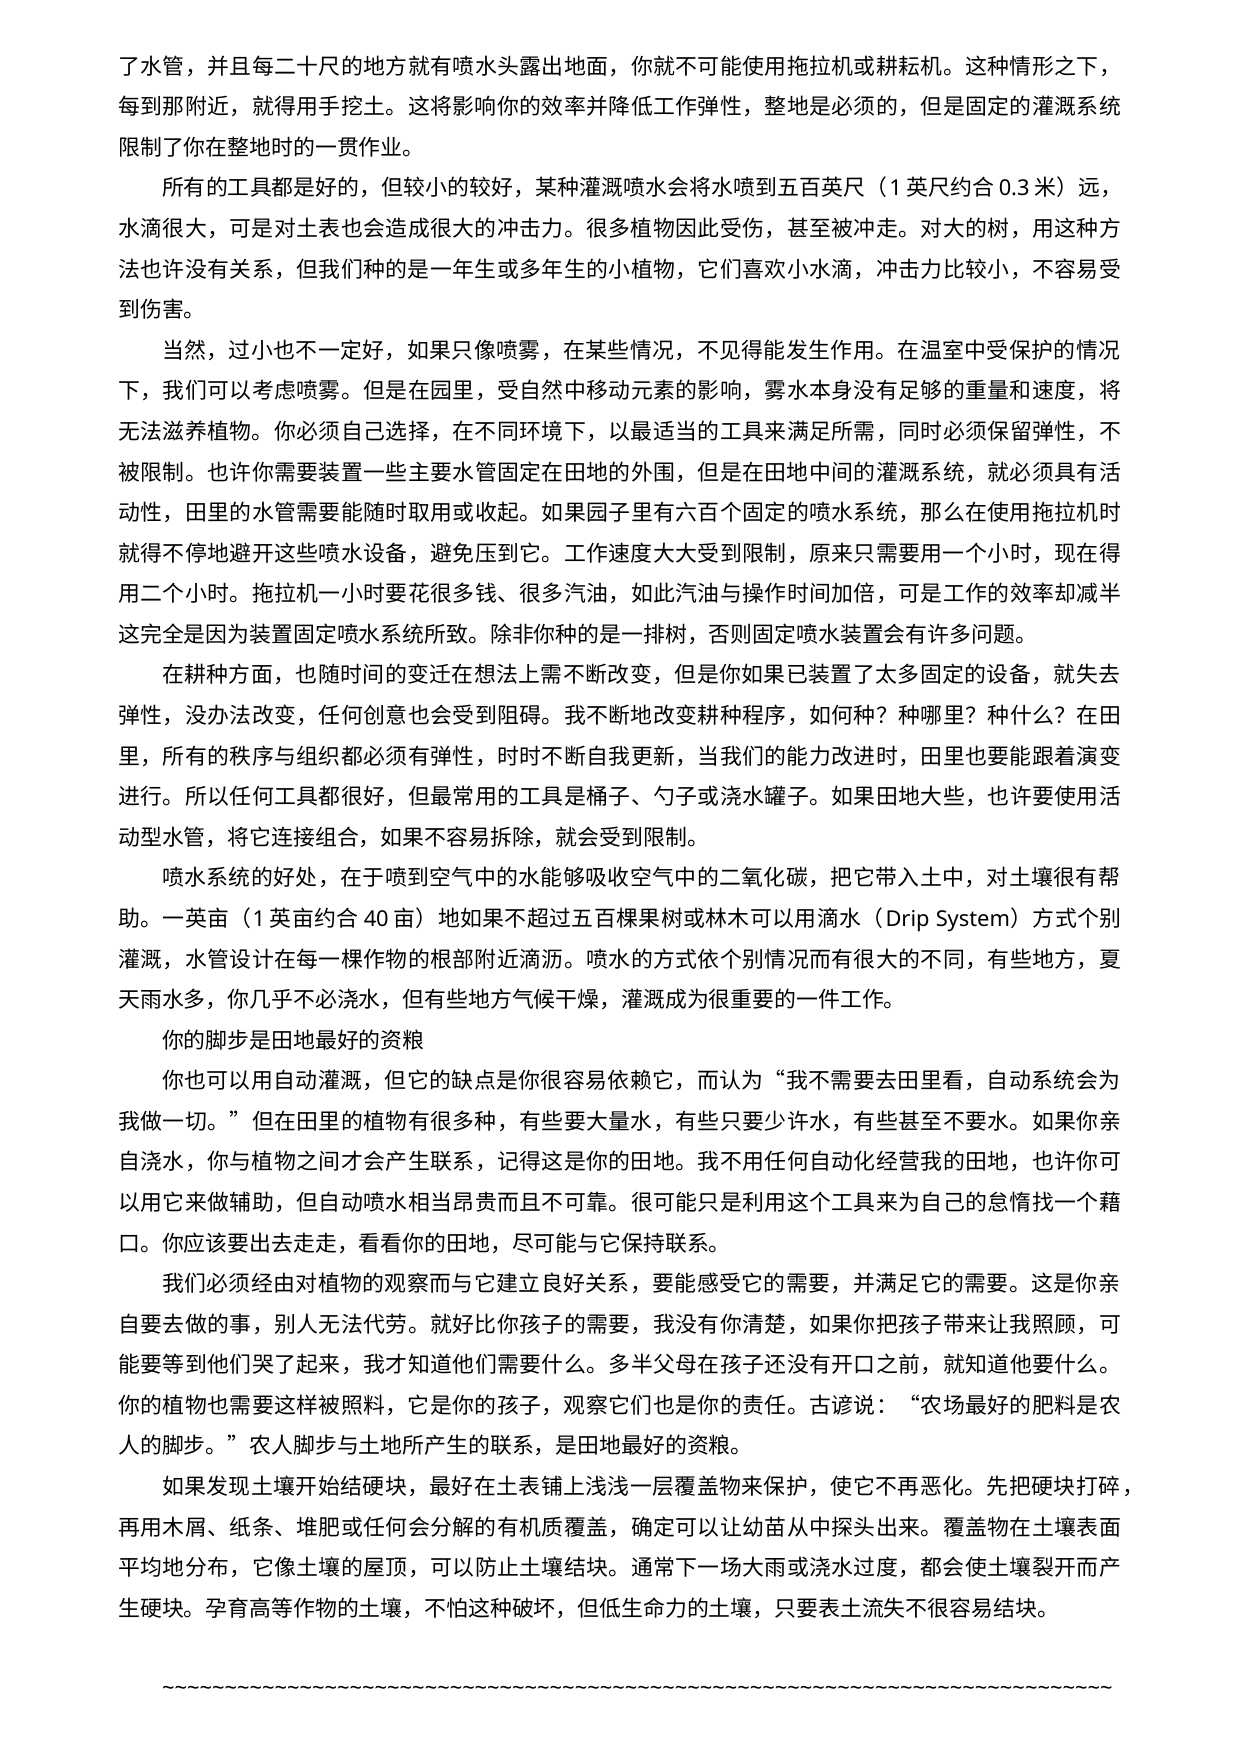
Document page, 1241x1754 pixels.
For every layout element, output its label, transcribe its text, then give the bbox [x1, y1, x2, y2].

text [118, 1671, 1122, 1703]
text 当然，过小也不一定好，如果只像喷雾，在某些情况，不见得能发生作用。在温室中受保护的情况下，我们可以考虑喷雾。但是在园里，受自然中移动元素的影响，雾水本身没有足够的重量和速度，将无法滋养植物。你必须自己选择，在不同环境下，以最适当的工具来满足所需，同时必须保留弹性，不被限制。也许你需要装置一些主要水管固定在田地的外围，但是在田地中间的灌溉系统，就必须具有活动性，田里的水管需要能随时取用或收起。如果园子里有六百个固定的喷水系统，那么在使用拖拉机时，就得不停地避开这些喷水设备，避免压到它。工作速度大大受到限制，原来只需要用一个小时，现在得用二个小时。拖拉机一小时要花很多钱、很多汽油，如此汽油与操作时间加倍，可是工作的效率却减半，这完全是因为装置固定喷水系统所致。除非你种的是一排树，否则固定喷水装置会有许多问题。 [118, 332, 1122, 649]
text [118, 48, 1122, 162]
text 所有的工具都是好的，但较小的较好，某种灌溉喷水会将水喷到五百英尺（1英尺约合0.3米）远，水滴很大，可是对土表也会造成很大的冲击力。很多植物因此受伤，甚至被冲走。对大的树，用这种方法也许没有关系，但我们种的是一年生或多年生的小植物，它们喜欢小水滴，冲击力比较小，不容易受到伤害。 [118, 170, 1122, 324]
text 你的脚步是田地最好的资粮 [118, 1022, 1122, 1055]
text 如果发现土壤开始结硬块，最好在土表铺上浅浅一层覆盖物来保护，使它不再恶化。先把硬块打碎，再用木屑、纸条、堆肥或任何会分解的有机质覆盖，确定可以让幼苗从中探头出来。覆盖物在土壤表面平均地分布，它像土壤的屋顶，可以防止土壤结块。通常下一场大雨或浇水过度，都会使土壤裂开而产生硬块。孕育高等作物的土壤，不怕这种破坏，但低生命力的土壤，只要表土流失不很容易结块。 [118, 1468, 1122, 1623]
text 喷水系统的好处，在于喷到空气中的水能够吸收空气中的二氧化碳，把它带入土中，对土壤很有帮助。一英亩（1英亩约合40亩）地如果不超过五百棵果树或林木可以用滴水（Drip System）方式个别灌溉，水管设计在每一棵作物的根部附近滴沥。喷水的方式依个别情况而有很大的不同，有些地方，夏天雨水多，你几乎不必浇水，但有些地方气候干燥，灌溉成为很重要的一件工作。 [118, 860, 1122, 1014]
text 我们必须经由对植物的观察而与它建立良好关系，要能感受它的需要，并满足它的需要。这是你亲自要去做的事，别人无法代劳。就好比你孩子的需要，我没有你清楚，如果你把孩子带来让我照顾，可能要等到他们哭了起来，我才知道他们需要什么。多半父母在孩子还没有开口之前，就知道他要什么。你的植物也需要这样被照料，它是你的孩子，观察它们也是你的责任。古谚说：“农场最好的肥料是农人的脚步。”农人脚步与土地所产生的联系，是田地最好的资粮。 [118, 1266, 1122, 1461]
text 在耕种方面，也随时间的变迁在想法上需不断改变，但是你如果已装置了太多固定的设备，就失去弹性，没办法改变，任何创意也会受到阻碍。我不断地改变耕种程序，如何种？种哪里？种什么？在田里，所有的秩序与组织都必须有弹性，时时不断自我更新，当我们的能力改进时，田里也要能跟着演变进行。所以任何工具都很好，但最常用的工具是桶子、勺子或浇水罐子。如果田地大些，也许要使用活动型水管，将它连接组合，如果不容易拆除，就会受到限制。 [118, 657, 1122, 852]
text 你也可以用自动灌溉，但它的缺点是你很容易依赖它，而认为“我不需要去田里看，自动系统会为我做一切。”但在田里的植物有很多种，有些要大量水，有些只要少许水，有些甚至不要水。如果你亲自浇水，你与植物之间才会产生联系，记得这是你的田地。我不用任何自动化经营我的田地，也许你可以用它来做辅助，但自动喷水相当昂贵而且不可靠。很可能只是利用这个工具来为自己的怠惰找一个藉口。你应该要出去走走，看看你的田地，尽可能与它保持联系。 [118, 1063, 1122, 1258]
